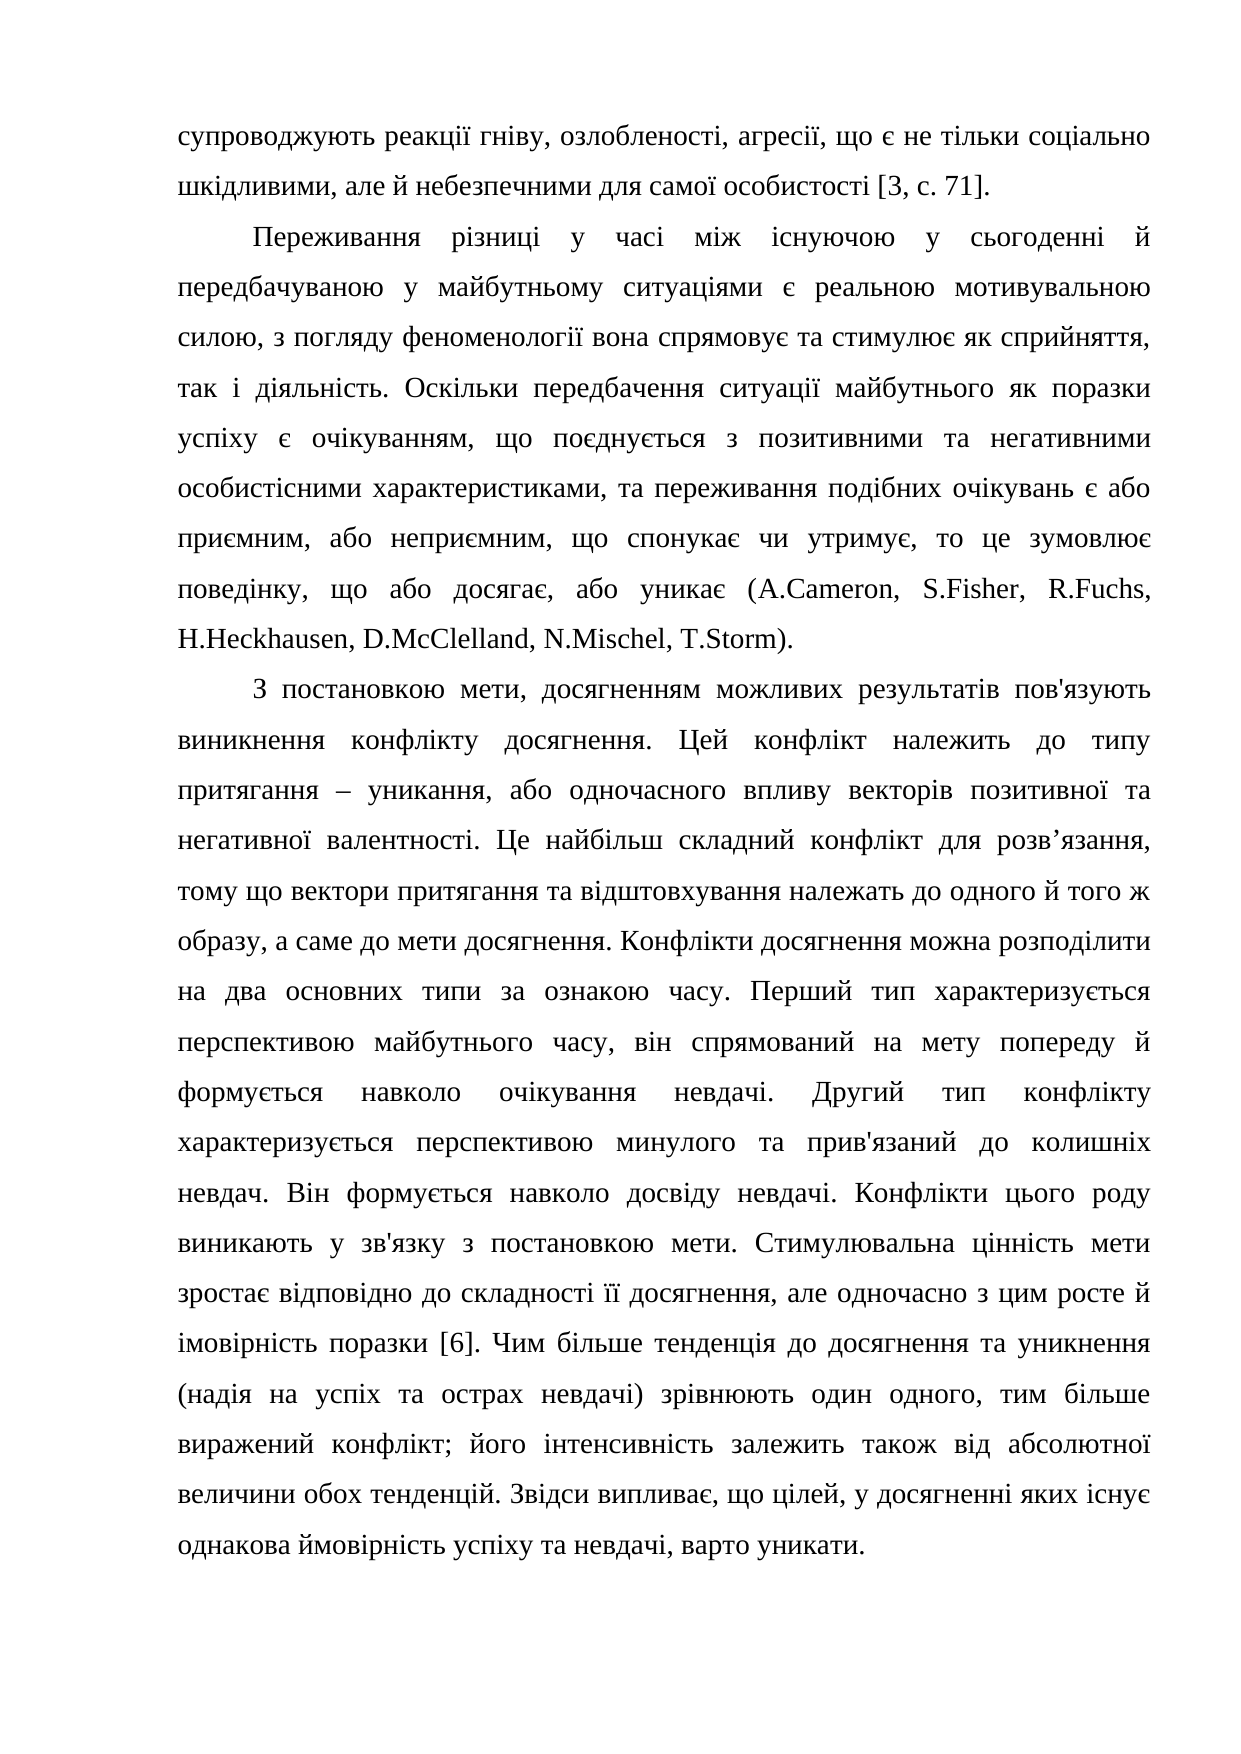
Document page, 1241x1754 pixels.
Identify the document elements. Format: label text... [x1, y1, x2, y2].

text Переживання різниці у часі між існуючою у сьогоденні й передбачуваною у майбутньому ситуаціями є реальною мотивувальною силою, з погляду феноменології вона спрямовує та стимулює як сприйняття, так і діяльність. Оскільки передбачення ситуації майбутнього як поразки успіху є очікуванням, що поєднується з позитивними та негативними особистісними характеристиками, та переживання подібних очікувань є або приємним, або неприємним, що спонукає чи утримує, то це зумовлює поведінку, що або досягає, або уникає (A.Cameron, S.Fіsher, R.Fuchs, H.Heckhausen, D.McClelland, N.Mіschel, T.Storm). [177, 219, 1152, 655]
text З постановкою мети, досягненням можливих результатів пов'язують виникнення конфлікту досягнення. Цей конфлікт належить до типу притягання – уникання, або одночасного впливу векторів позитивної та негативної валентності. Це найбільш складний конфлікт для розв’язання, тому що вектори притягання та відштовхування належать до одного й того ж образу, а саме до мети досягнення. Конфлікти досягнення можна розподілити на два основних типи за ознакою часу. Перший тип характеризується перспективою майбутнього часу, він спрямований на мету попереду й формується навколо очікування невдачі. Другий тип конфлікту характеризується перспективою минулого та прив'язаний до колишніх невдач. Він формується навколо досвіду невдачі. Конфлікти цього роду виникають у зв'язку з постановкою мети. Стимулювальна цінність мети зростає відповідно до складності її досягнення, але одночасно з цим росте й імовірність поразки [6]. Чим більше тенденція до досягнення та уникнення (надія на успіх та острах невдачі) зрівнюють один одного, тим більше виражений конфлікт; його інтенсивність залежить також від абсолютної величини обох тенденцій. Звідси випливає, що цілей, у досягненні яких існує однакова ймовірність успіху та невдачі, варто уникати. [177, 672, 1152, 1560]
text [177, 118, 1152, 202]
